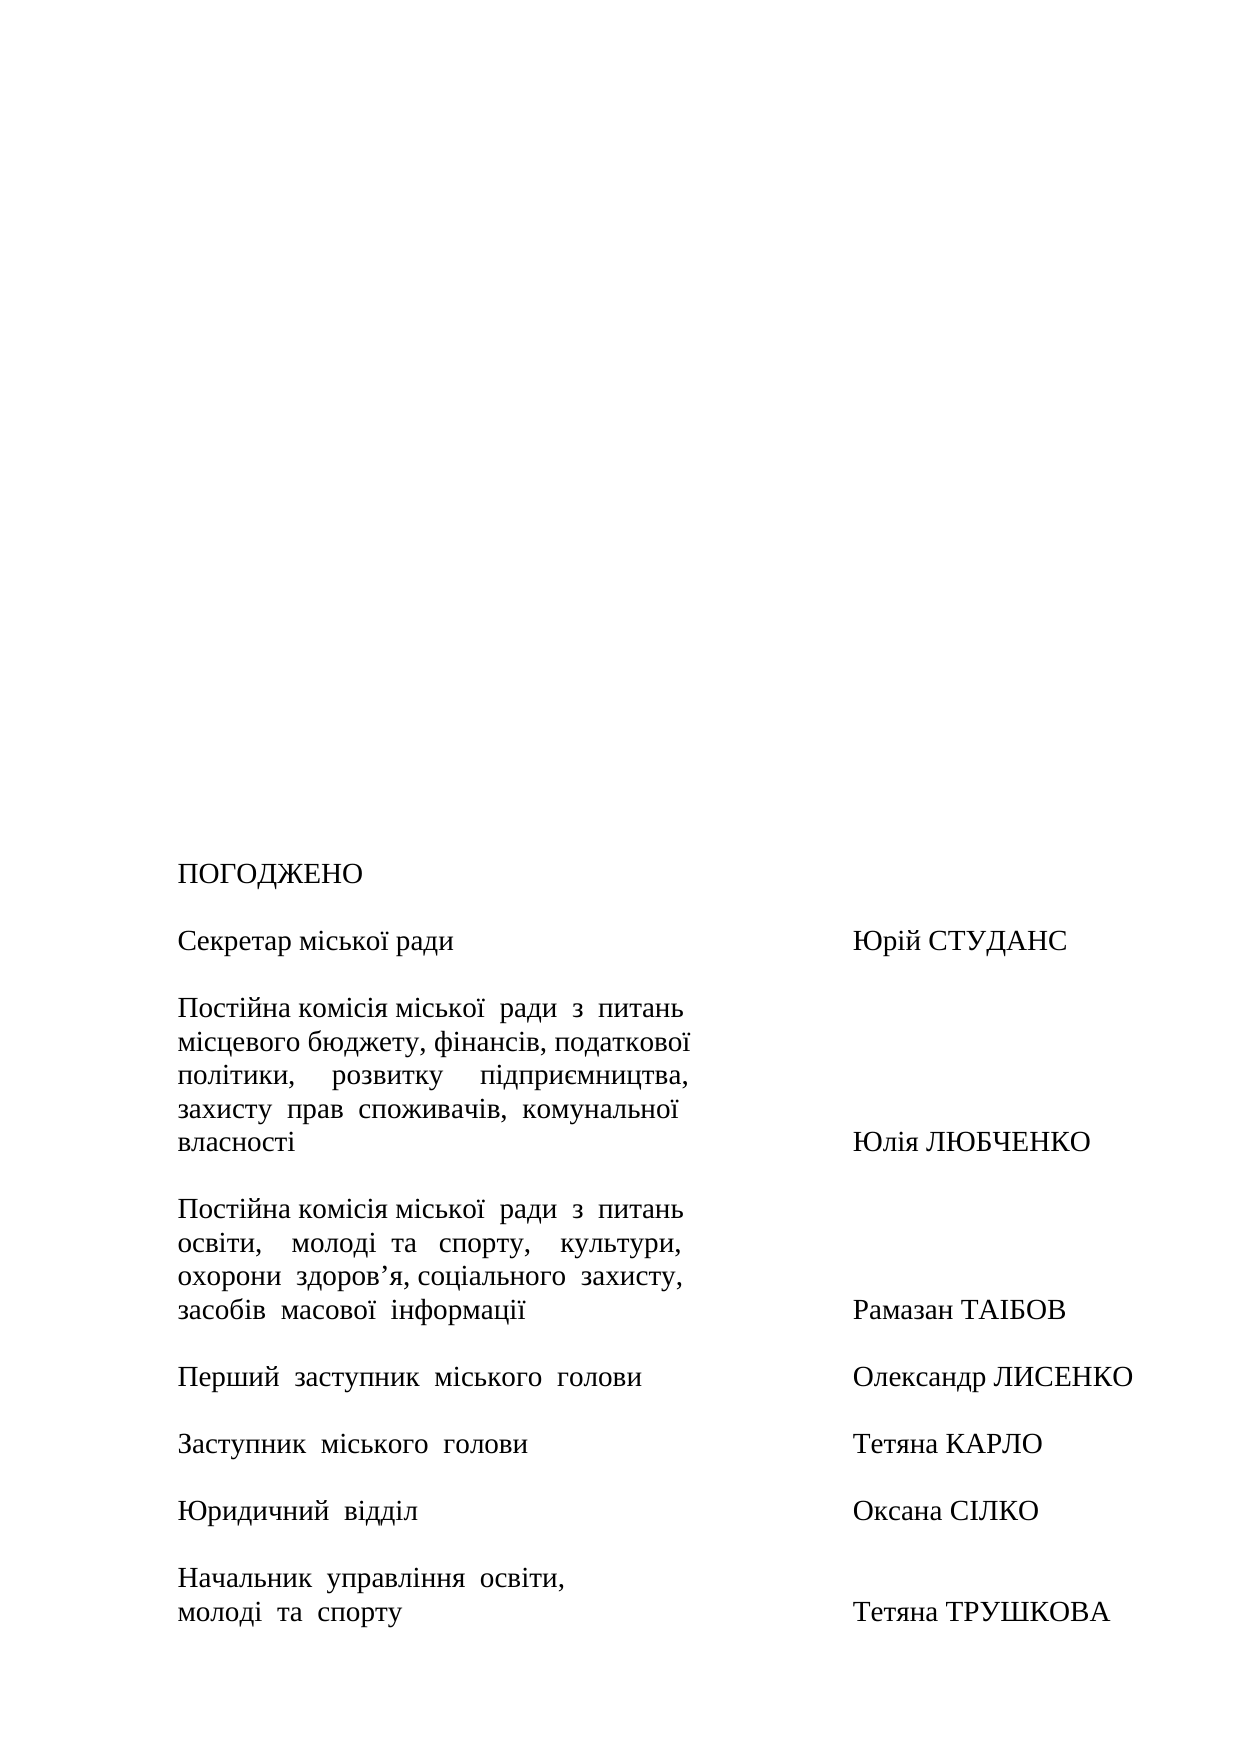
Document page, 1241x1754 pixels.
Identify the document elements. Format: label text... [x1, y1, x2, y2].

table_cell Рамазан ТАІБОВ [841, 1191, 1170, 1359]
table_cell Юридичний відділ [166, 1493, 841, 1560]
table_cell Тетяна КАРЛО [841, 1426, 1170, 1493]
table_cell Перший заступник міського голови [166, 1359, 841, 1426]
table_cell Олександр ЛИСЕНКО [841, 1359, 1170, 1426]
table_cell Юлія ЛЮБЧЕНКО [841, 990, 1170, 1191]
table_cell Постійна комісія міської ради з питань освіти, молоді та спорту, культури, охорони здоров’я, соціального захисту, засобів масової інформації [166, 1191, 841, 1359]
table_cell Оксана СІЛКО [841, 1493, 1170, 1560]
table_header Секретар міської ради [166, 923, 841, 990]
table_cell Тетяна ТРУШКОВА [841, 1560, 1170, 1627]
table_header Юрій СТУДАНС [841, 923, 1170, 990]
text ПОГОДЖЕНО [177, 856, 1181, 889]
table_cell Заступник міського голови [166, 1426, 841, 1493]
table_cell Начальник управління освіти, молоді та спорту [166, 1560, 841, 1627]
table_cell Постійна комісія міської ради з питань місцевого бюджету, фінансів, податкової політики, розвитку підприємництва, захисту прав споживачів, комунальної власності [166, 990, 841, 1191]
